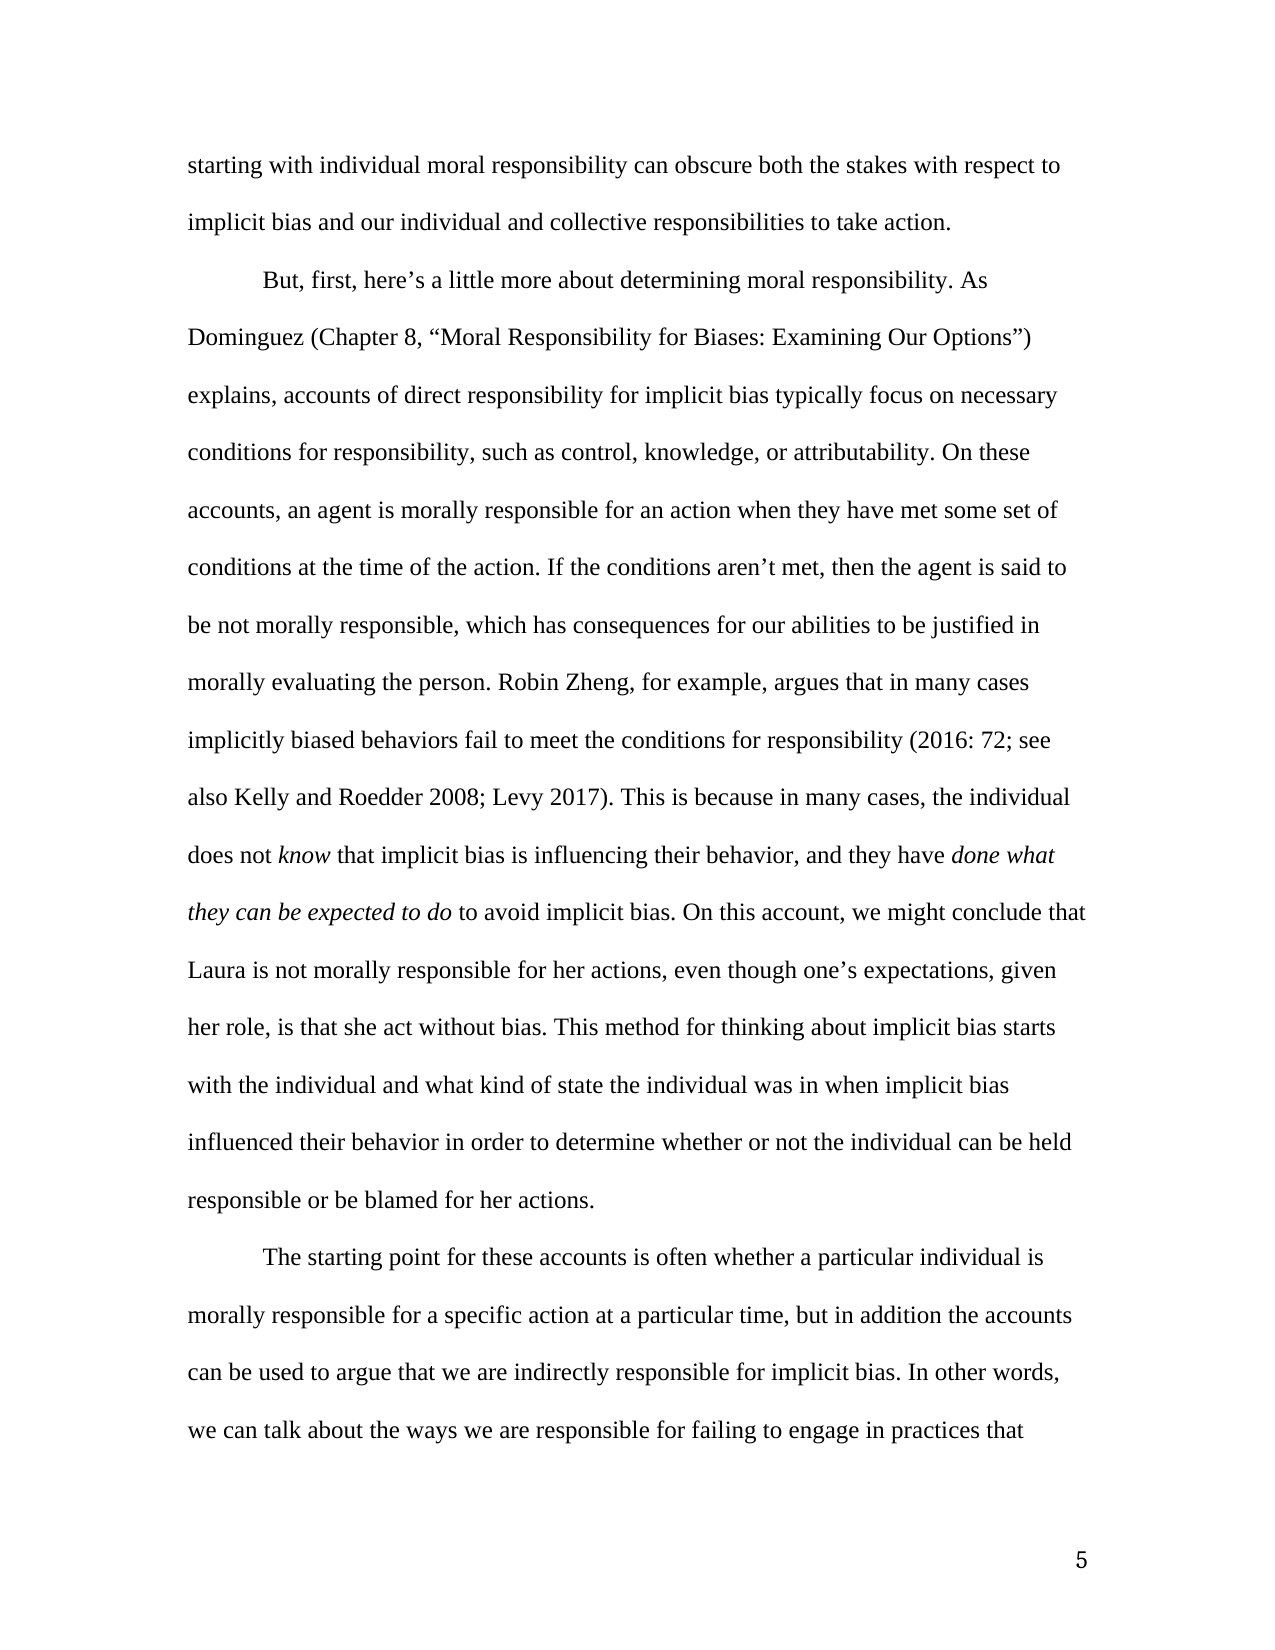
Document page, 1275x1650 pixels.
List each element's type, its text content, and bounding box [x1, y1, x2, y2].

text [187, 150, 1087, 236]
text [187, 1242, 1087, 1444]
text But, first, here’s a little more about determining moral responsibility. As Dominguez (Chapter 8, “Moral Responsibility for Biases: Examining Our Options”) explains, accounts of direct responsibility for implicit bias typically focus on necessary conditions for responsibility, such as control, knowledge, or attributability. On these accounts, an agent is morally responsible for an action when they have met some set of conditions at the time of the action. If the conditions aren’t met, then the agent is said to be not morally responsible, which has consequences for our abilities to be justified in morally evaluating the person. Robin Zheng, for example, argues that in many cases implicitly biased behaviors fail to meet the conditions for responsibility (2016: 72; see also Kelly and Roedder 2008; Levy 2017). This is because in many cases, the individual does not know that implicit bias is influencing their behavior, and they have done what they can be expected to do to avoid implicit bias. On this account, we might conclude that Laura is not morally responsible for her actions, even though one’s expectations, given her role, is that she act without bias. This method for thinking about implicit bias starts with the individual and what kind of state the individual was in when implicit bias influenced their behavior in order to determine whether or not the individual can be held responsible or be blamed for her actions. [187, 265, 1087, 1214]
